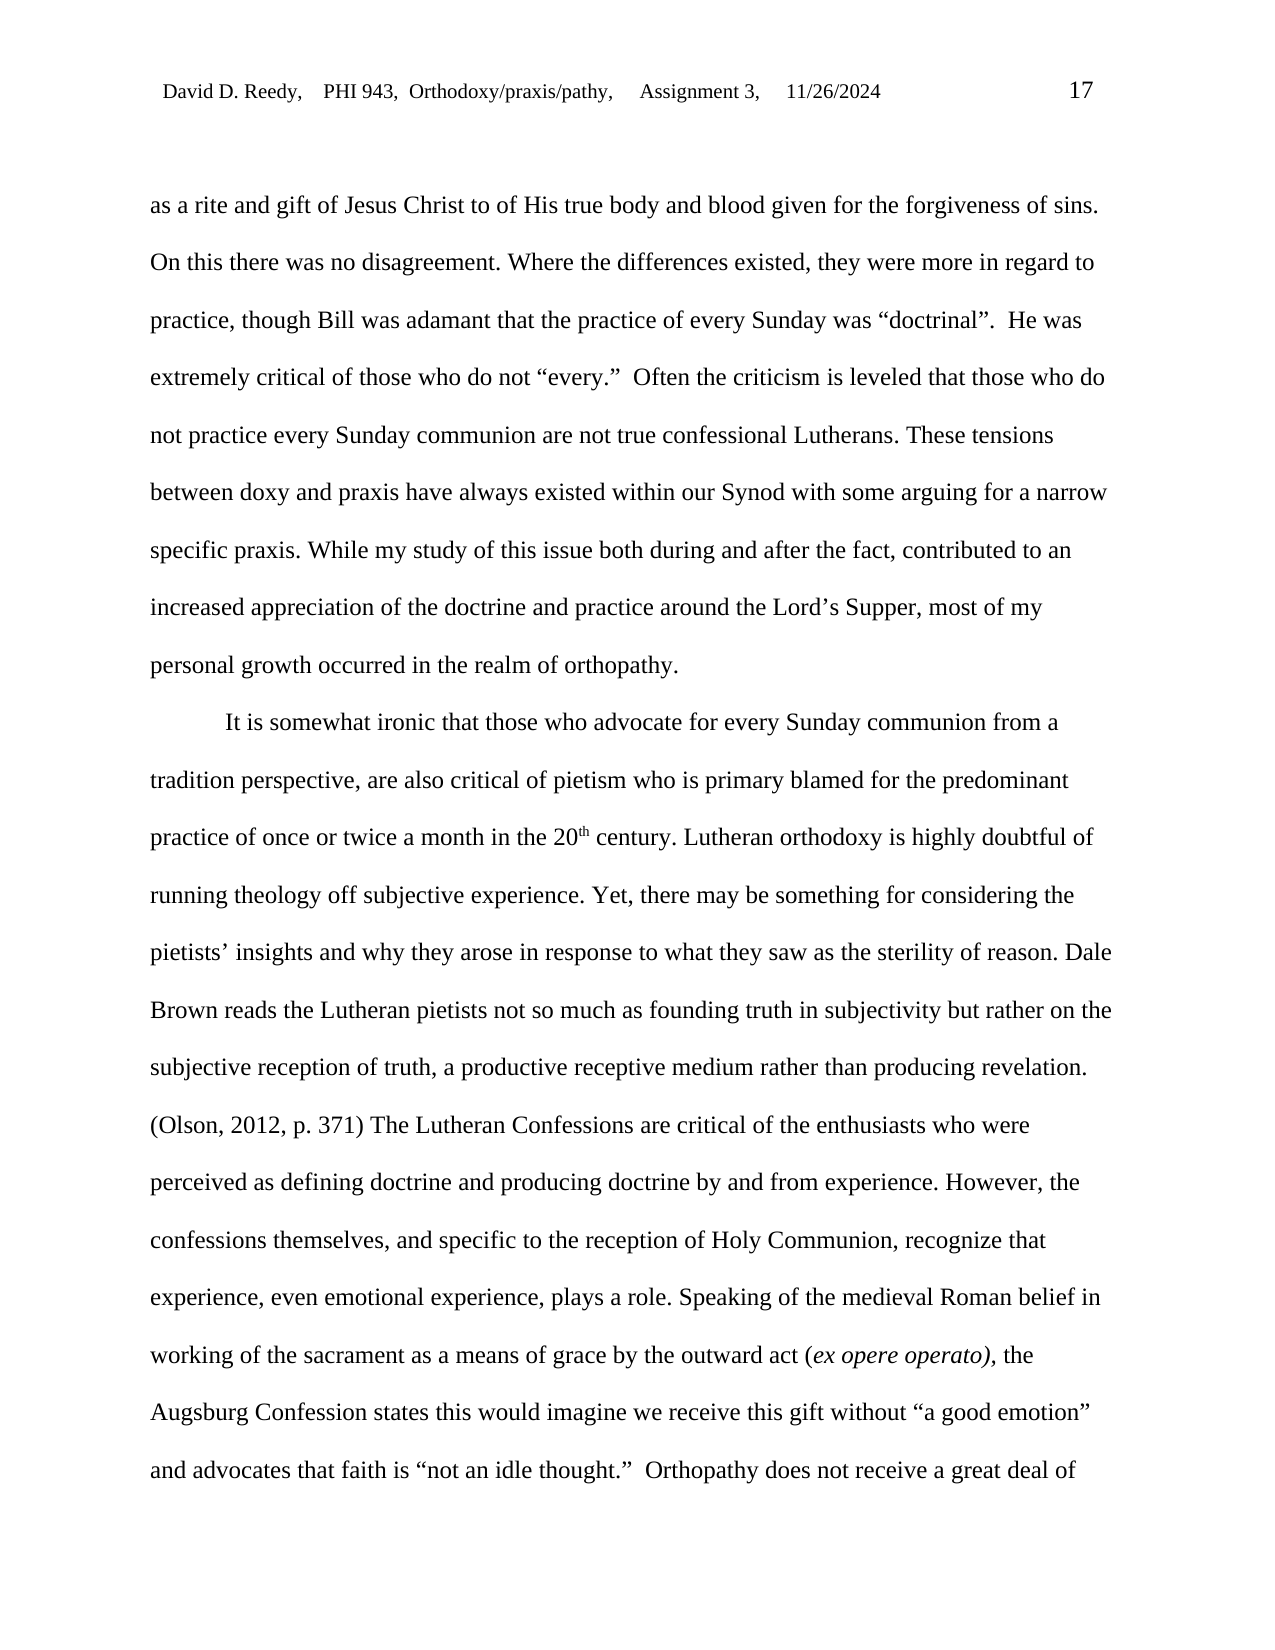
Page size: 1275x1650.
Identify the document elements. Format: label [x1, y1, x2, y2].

text [150, 707, 1125, 1484]
text [150, 190, 1125, 679]
